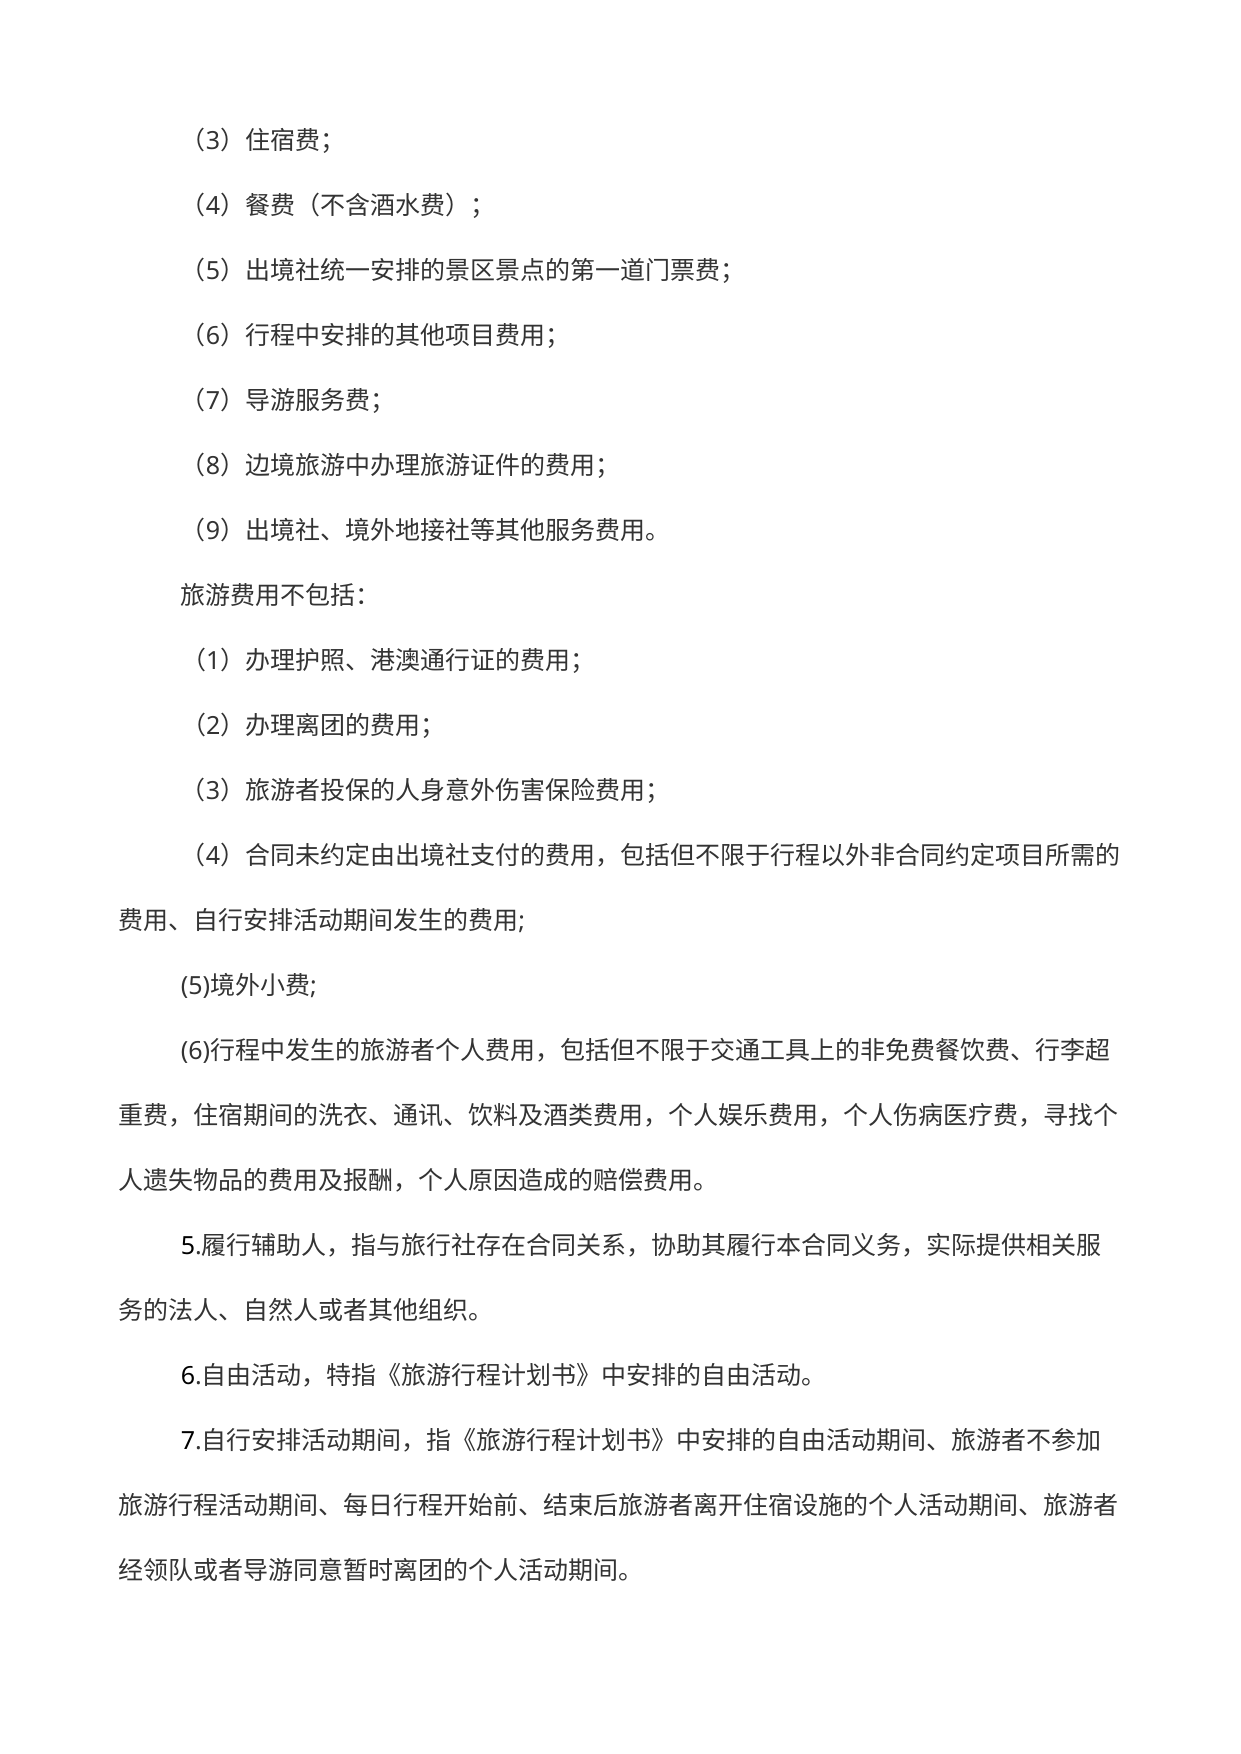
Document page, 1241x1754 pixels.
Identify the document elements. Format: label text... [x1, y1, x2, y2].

text （4）合同未约定由出境社支付的费用，包括但不限于行程以外非合同约定项目所需的费用、自行安排活动期间发生的费用; [118, 821, 1122, 951]
text （1）办理护照、港澳通行证的费用； [118, 626, 1122, 691]
text （3）住宿费； [118, 106, 1122, 171]
text （2）办理离团的费用； [118, 691, 1122, 756]
text 7.自行安排活动期间，指《旅游行程计划书》中安排的自由活动期间、旅游者不参加旅游行程活动期间、每日行程开始前、结束后旅游者离开住宿设施的个人活动期间、旅游者经领队或者导游同意暂时离团的个人活动期间。 [118, 1406, 1122, 1601]
text （7）导游服务费； [118, 366, 1122, 431]
text （9）出境社、境外地接社等其他服务费用。 [118, 496, 1122, 561]
text （6）行程中安排的其他项目费用； [118, 301, 1122, 366]
text （4）餐费（不含酒水费）； [118, 171, 1122, 236]
text (5)境外小费; [118, 951, 1122, 1016]
text （3）旅游者投保的人身意外伤害保险费用； [118, 756, 1122, 821]
text 5.履行辅助人，指与旅行社存在合同关系，协助其履行本合同义务，实际提供相关服务的法人、自然人或者其他组织。 [118, 1211, 1122, 1341]
text 旅游费用不包括： [118, 561, 1122, 626]
text （8）边境旅游中办理旅游证件的费用； [118, 431, 1122, 496]
text (6)行程中发生的旅游者个人费用，包括但不限于交通工具上的非免费餐饮费、行李超重费，住宿期间的洗衣、通讯、饮料及酒类费用，个人娱乐费用，个人伤病医疗费，寻找个人遗失物品的费用及报酬，个人原因造成的赔偿费用。 [118, 1016, 1122, 1211]
text 6.自由活动，特指《旅游行程计划书》中安排的自由活动。 [118, 1341, 1122, 1406]
text （5）出境社统一安排的景区景点的第一道门票费； [118, 236, 1122, 301]
